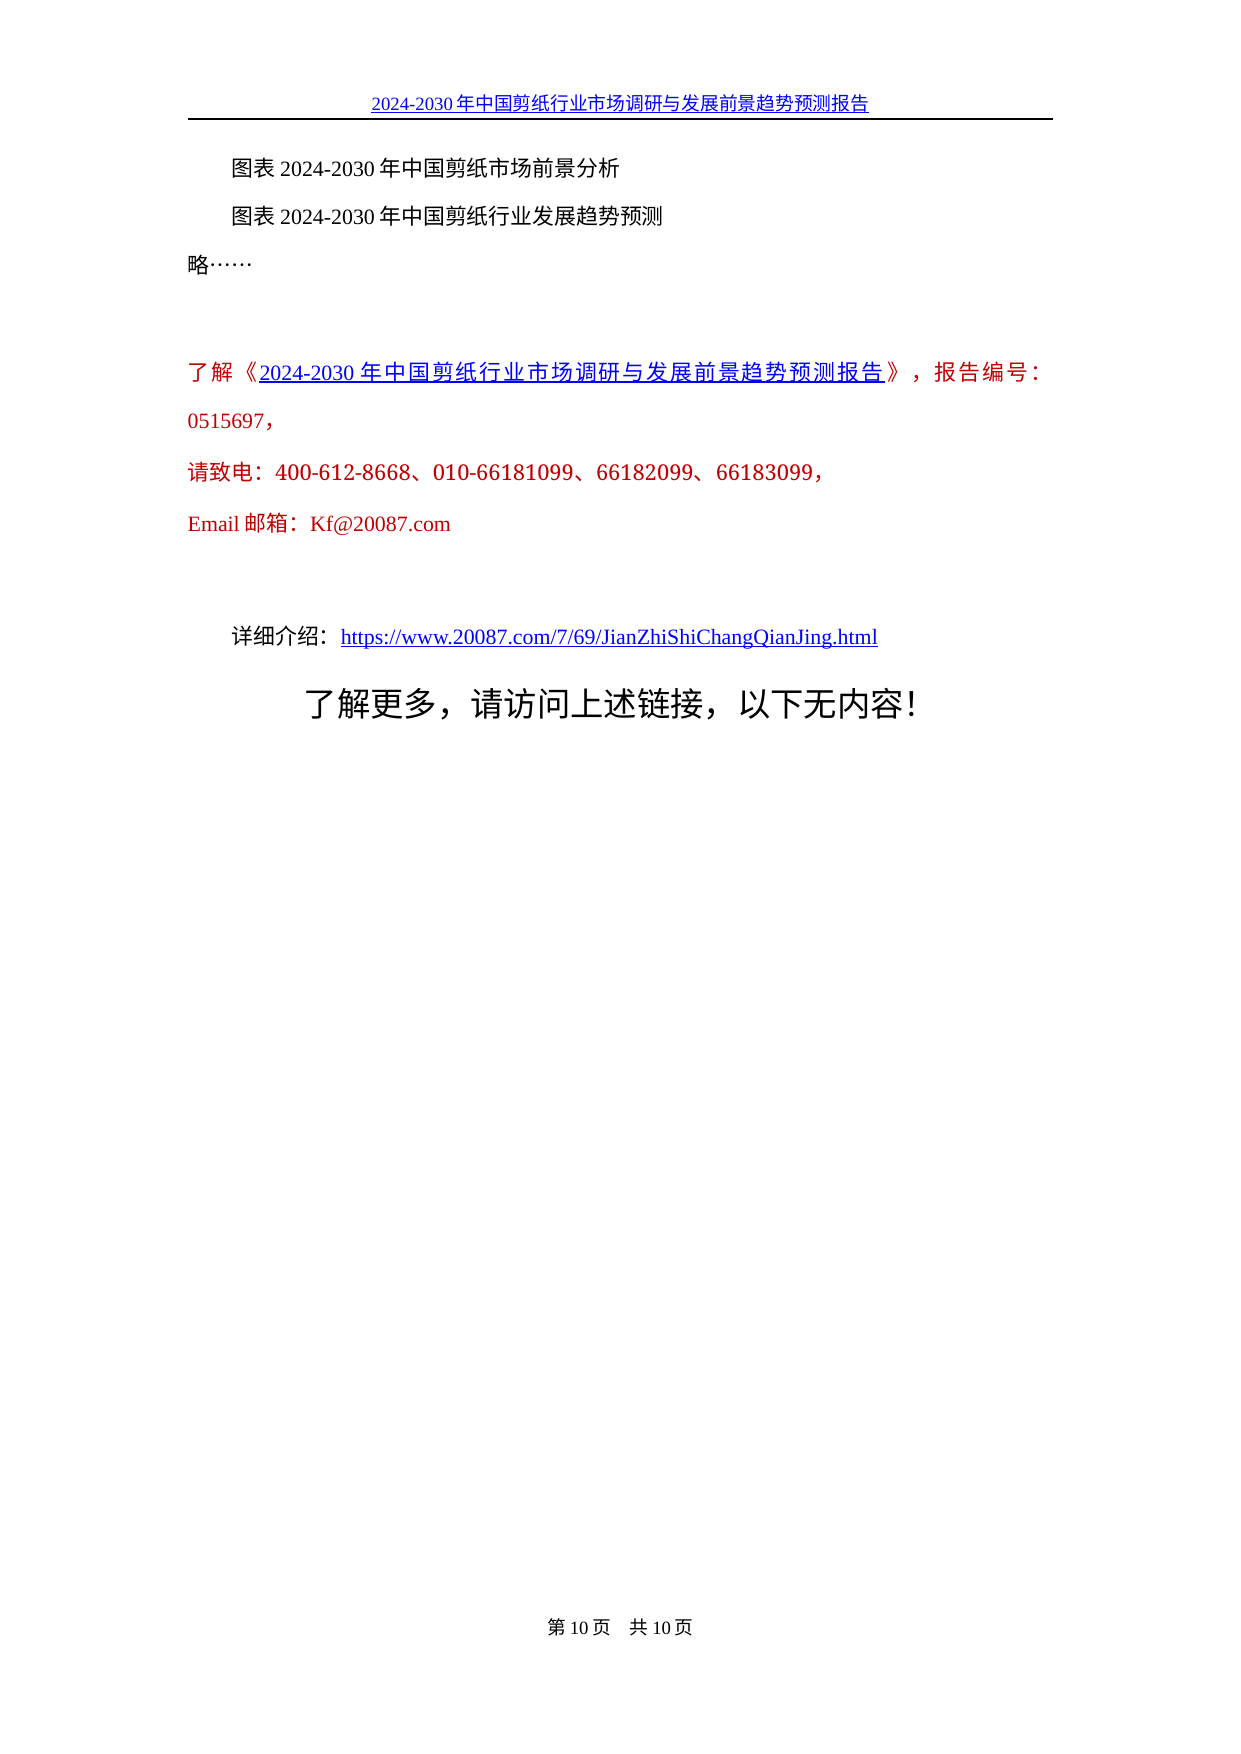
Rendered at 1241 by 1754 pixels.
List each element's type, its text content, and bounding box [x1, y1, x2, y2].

title 了解更多，请访问上述链接，以下无内容！ [187, 669, 1053, 734]
text Email邮箱：Kf@20087.com [187, 506, 1053, 538]
text 了解《2024-2030年中国剪纸行业市场调研与发展前景趋势预测报告》，报告编号：0515697， [187, 354, 1053, 435]
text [187, 150, 1053, 280]
text 请致电：400-612-8668、010-66181099、66182099、66183099， [187, 454, 1053, 487]
text 详细介绍：https://www.20087.com/7/69/JianZhiShiChangQianJing.html [187, 619, 1053, 651]
